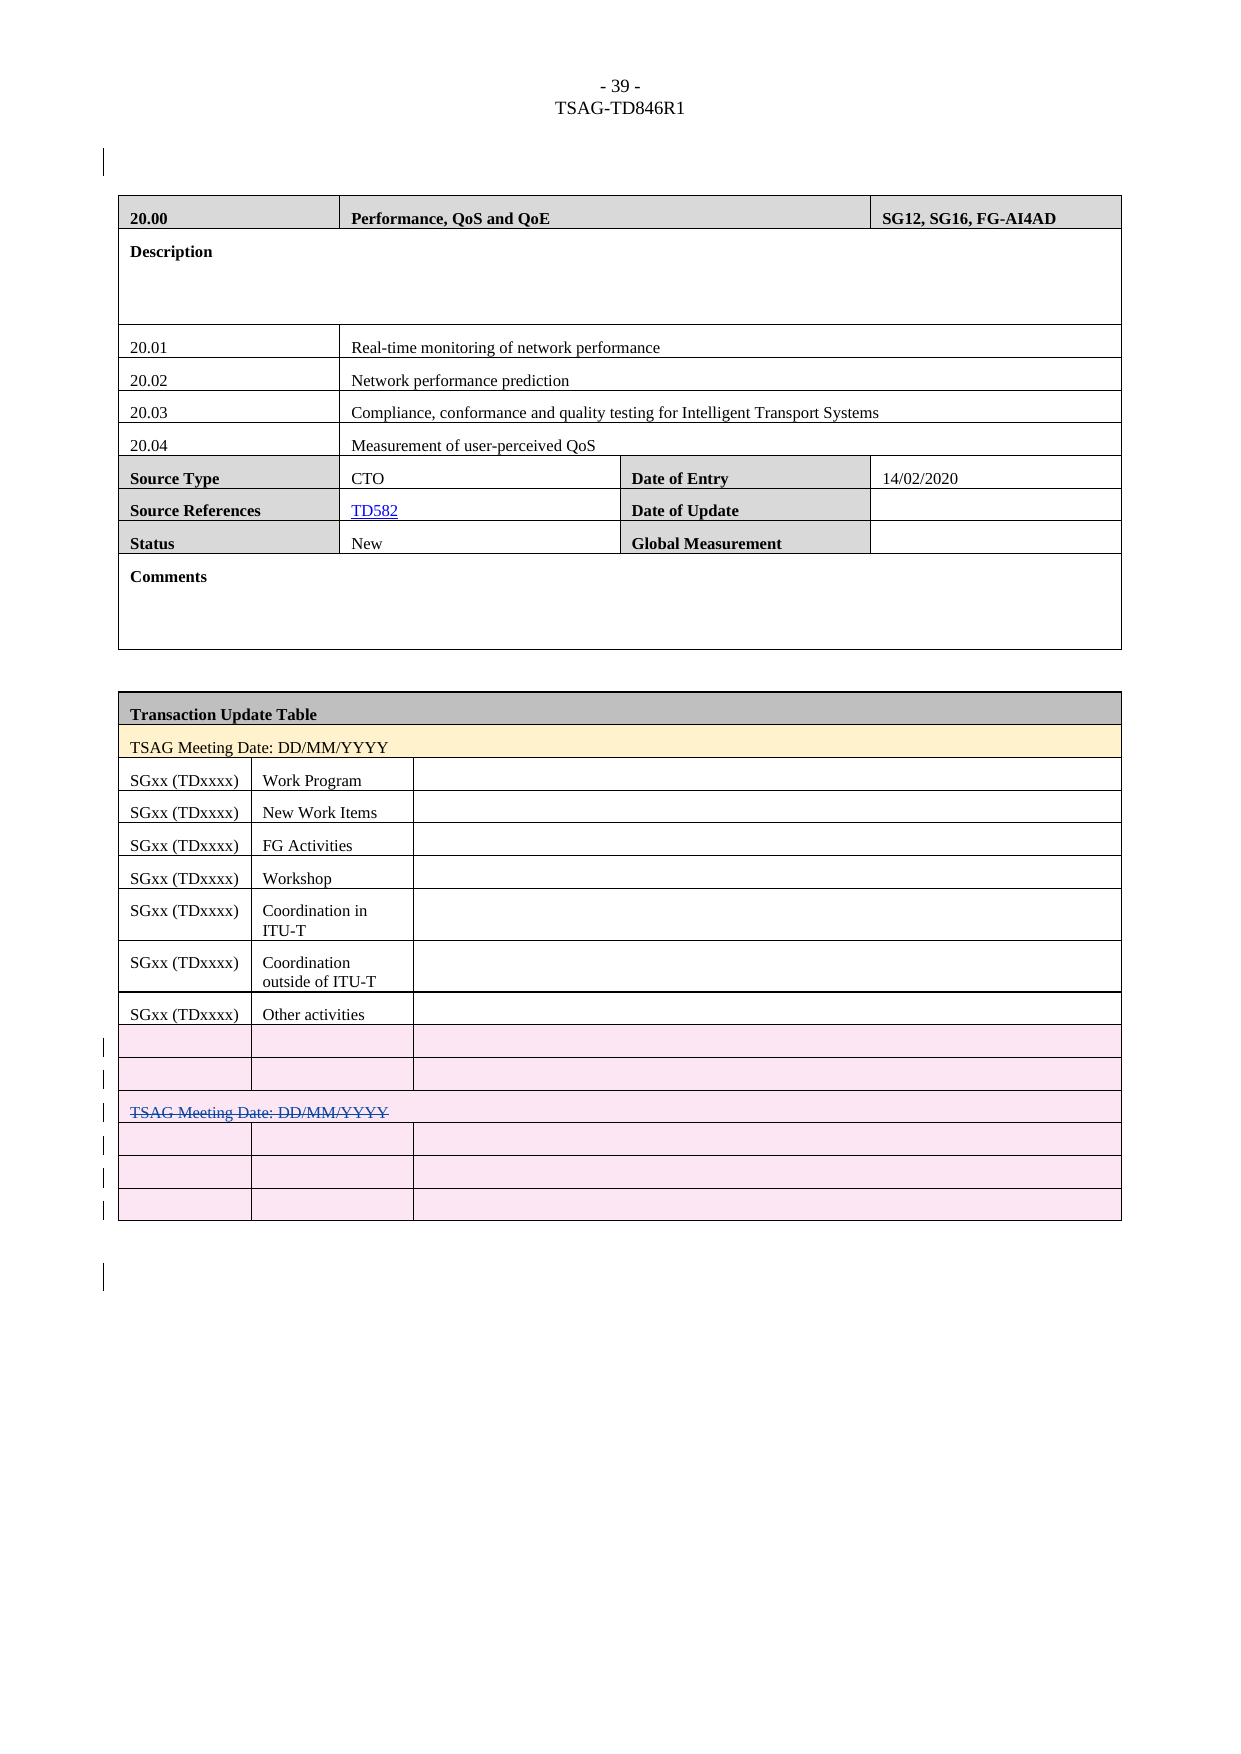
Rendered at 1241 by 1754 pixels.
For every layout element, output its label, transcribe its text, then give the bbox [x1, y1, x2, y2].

table_cell Coordination in ITU-T [252, 889, 413, 939]
table_cell Date of Entry [621, 456, 870, 488]
table_cell SGxx (TDxxxx) [119, 758, 251, 789]
table_cell Date of Update [621, 489, 870, 520]
table_cell Comments [119, 554, 1121, 649]
table_cell 20.04 [119, 423, 339, 455]
table_cell Description [119, 229, 1121, 324]
table_cell CTO [340, 456, 620, 488]
table_cell SGxx (TDxxxx) [119, 941, 251, 991]
table_cell TD582 [340, 489, 620, 520]
table_cell Network performance prediction [340, 358, 1121, 389]
table_cell 20.02 [119, 358, 339, 389]
table_header Transaction Update Table [119, 693, 1121, 724]
table_cell SGxx (TDxxxx) [119, 993, 251, 1024]
table_cell New [340, 521, 620, 553]
table_cell [871, 489, 1121, 520]
table_cell FG Activities [252, 823, 413, 855]
table_cell [414, 856, 1121, 888]
table_cell 20.01 [119, 325, 339, 357]
table_cell Workshop [252, 856, 413, 888]
table_cell SGxx (TDxxxx) [119, 856, 251, 888]
table_cell Status [119, 521, 339, 553]
table_cell 20.03 [119, 391, 339, 422]
table_header Performance, QoS and QoE [340, 196, 870, 228]
table_cell SGxx (TDxxxx) [119, 823, 251, 855]
table_cell Coordination outside of ITU-T [252, 941, 413, 991]
table_header 20.00 [119, 196, 339, 228]
table_cell New Work Items [252, 791, 413, 822]
table_cell Work Program [252, 758, 413, 789]
table_header SG12, SG16, FG-AI4AD [871, 196, 1121, 228]
table_cell SGxx (TDxxxx) [119, 791, 251, 822]
table_cell [414, 993, 1121, 1024]
table_cell [414, 758, 1121, 789]
table_cell Compliance, conformance and quality testing for Intelligent Transport Systems [340, 391, 1121, 422]
table_cell Global Measurement [621, 521, 870, 553]
table_cell [414, 823, 1121, 855]
table_cell SGxx (TDxxxx) [119, 889, 251, 939]
table_cell 14/02/2020 [871, 456, 1121, 488]
table_cell [414, 889, 1121, 939]
table_cell [414, 791, 1121, 822]
table_cell Other activities [252, 993, 413, 1024]
table_cell Measurement of user-perceived QoS [340, 423, 1121, 455]
table_cell TSAG Meeting Date: DD/MM/YYYY [119, 725, 1121, 757]
table_cell Source Type [119, 456, 339, 488]
table_cell Source References [119, 489, 339, 520]
table_cell Real-time monitoring of network performance [340, 325, 1121, 357]
table_cell [414, 941, 1121, 991]
table_cell [871, 521, 1121, 553]
